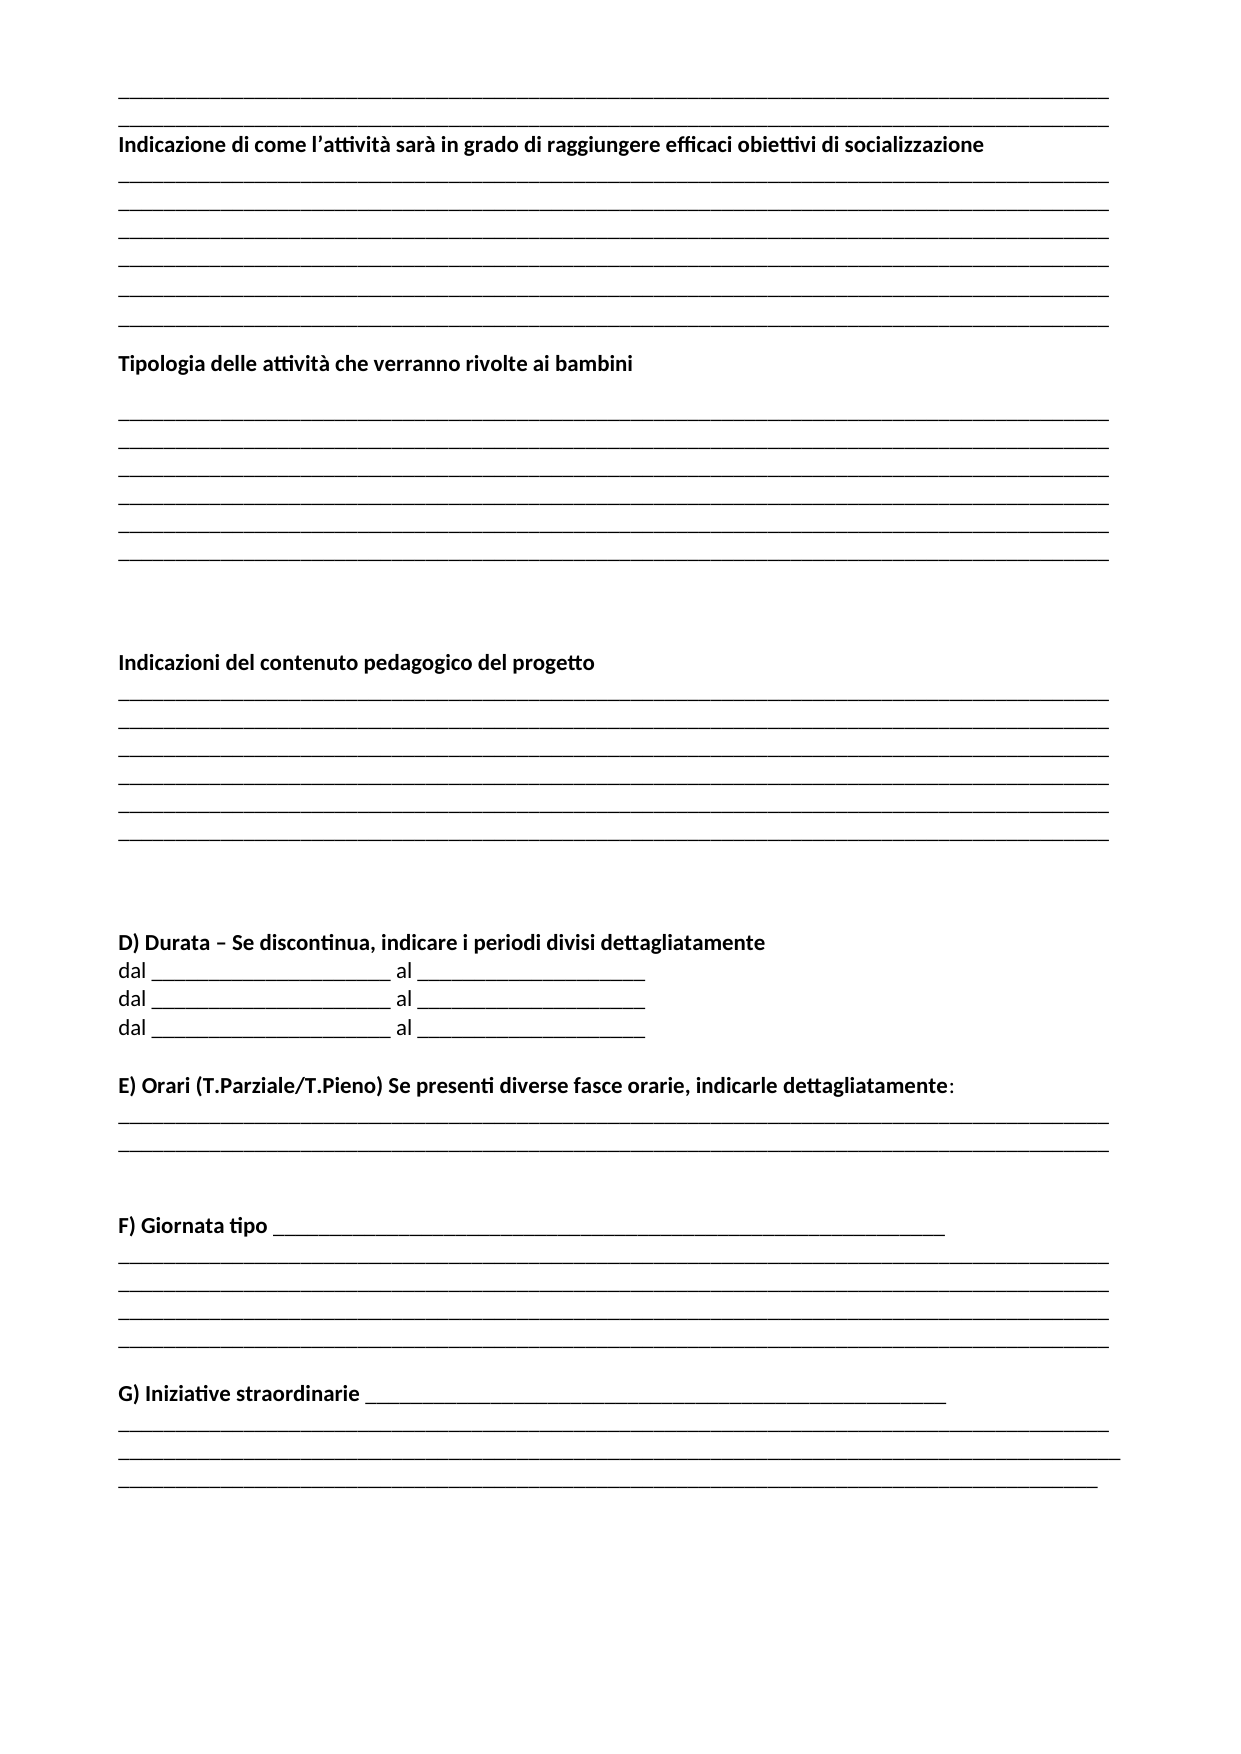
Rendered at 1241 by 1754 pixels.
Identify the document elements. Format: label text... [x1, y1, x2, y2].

text G) Iniziative straordinarie ___________________________________________________ _______________________________________________________________________________________ ______________________________________________________________________________________________________________________________________________________________________________ [118, 1379, 1122, 1491]
text E) Orari (T.Parziale/T.Pieno) Se presenti diverse fasce orarie, indicarle dettagliatamente: _______________________________________________________________________________________ _______________________________________________________________________________________ [118, 1071, 1122, 1155]
text _______________________________________________________________________________________ _______________________________________________________________________________________ _______________________________________________________________________________________ [118, 242, 1122, 330]
text _______________________________________________________________________________________ _______________________________________________________________________________________ _______________________________________________________________________________________ [118, 480, 1122, 564]
text Indicazioni del contenuto pedagogico del progetto [118, 648, 1122, 676]
text _______________________________________________________________________________________ _______________________________________________________________________________________ _______________________________________________________________________________________ [118, 760, 1122, 844]
text dal _____________________ al ____________________ [118, 957, 1122, 984]
text Tipologia delle attività che verranno rivolte ai bambini [118, 349, 1122, 377]
text dal _____________________ al ____________________ [118, 984, 1122, 1013]
text dal _____________________ al ____________________ [118, 1013, 1122, 1041]
text Indicazione di come l’attività sarà in grado di raggiungere efficaci obiettivi di socializzazione [118, 130, 1122, 158]
text _______________________________________________________________________________________ _______________________________________________________________________________________ _______________________________________________________________________________________ [118, 158, 1122, 242]
text _______________________________________________________________________________________ _______________________________________________________________________________________ _______________________________________________________________________________________ [118, 396, 1122, 480]
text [118, 74, 1122, 130]
text F) Giornata tipo ___________________________________________________________ _______________________________________________________________________________________ _______________________________________________________________________________________ _______________________________________________________________________________________ _______________________________________________________________________________________ [118, 1211, 1122, 1351]
text D) Durata – Se discontinua, indicare i periodi divisi dettagliatamente [118, 928, 1122, 957]
text _______________________________________________________________________________________ _______________________________________________________________________________________ _______________________________________________________________________________________ [118, 676, 1122, 760]
